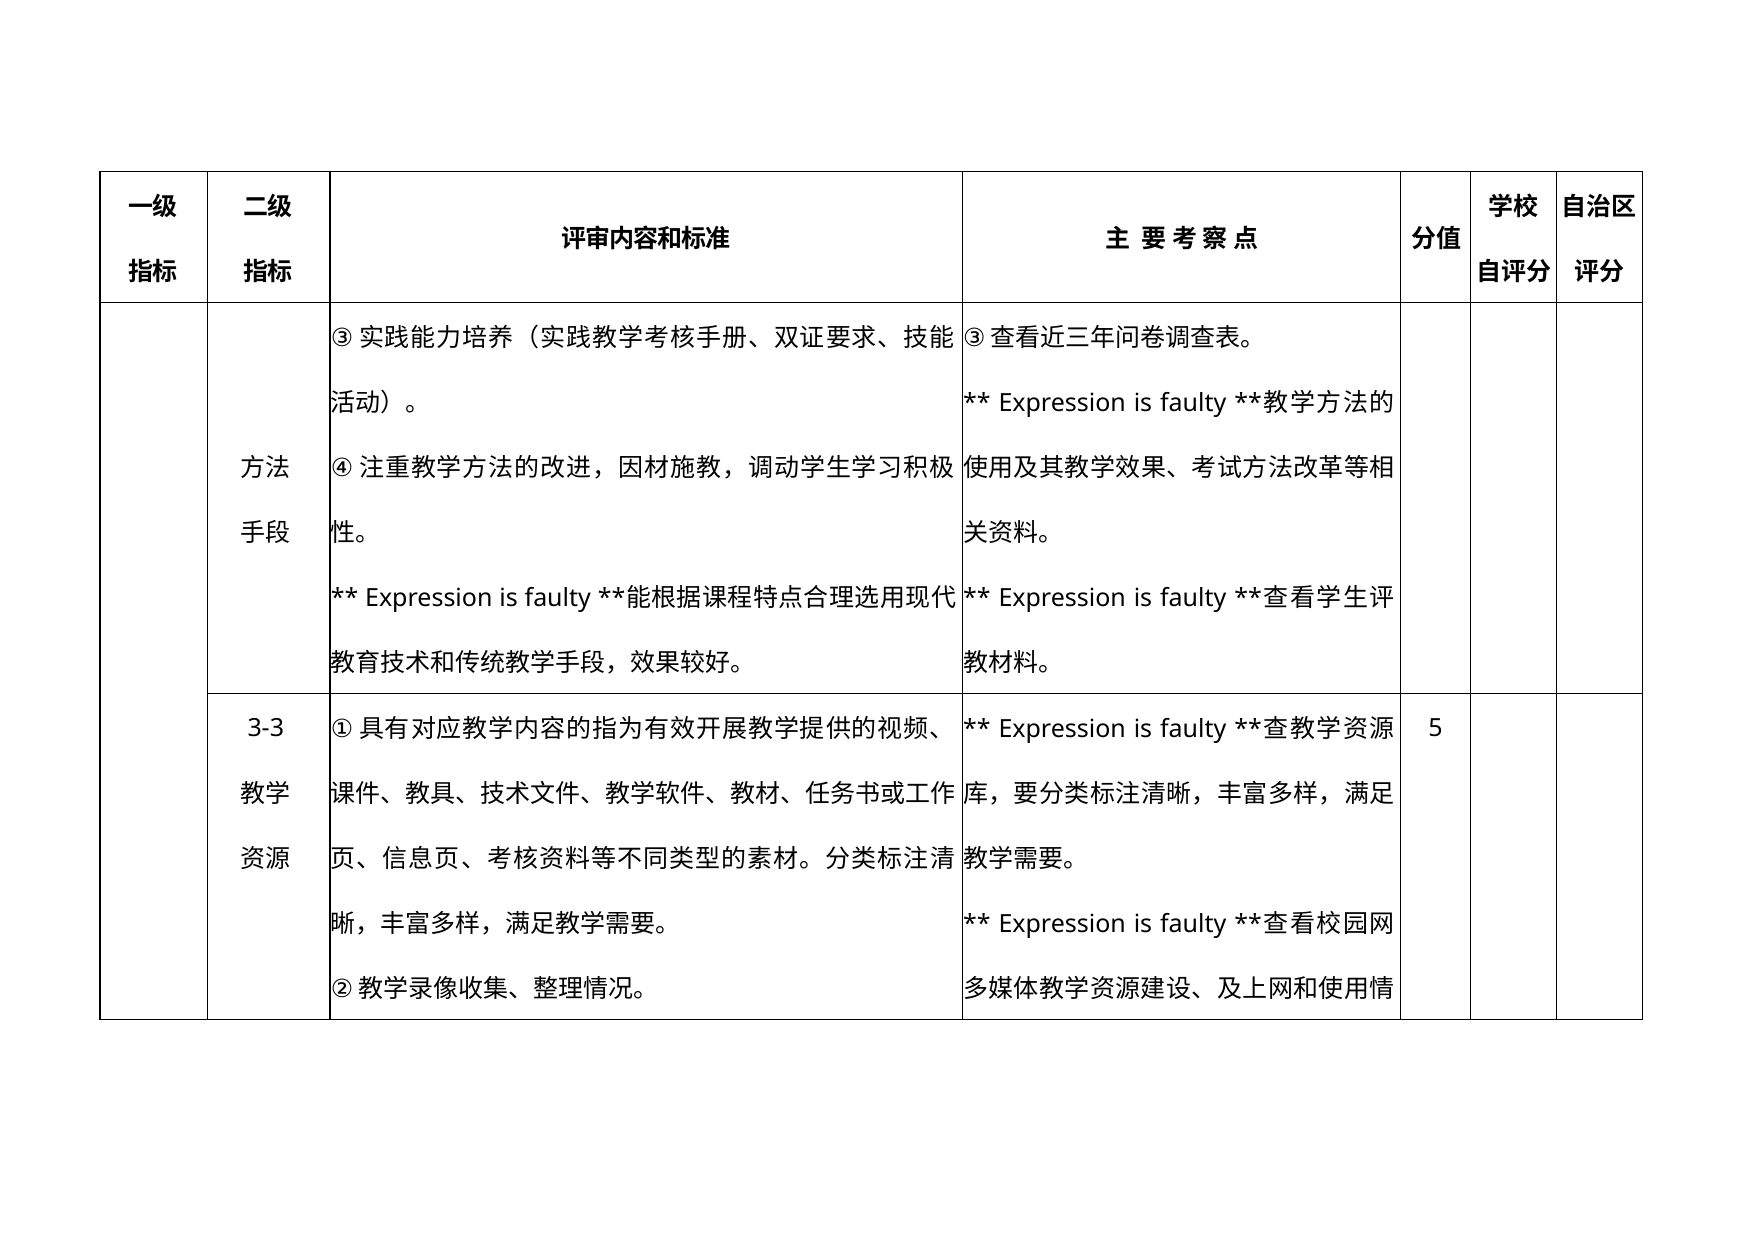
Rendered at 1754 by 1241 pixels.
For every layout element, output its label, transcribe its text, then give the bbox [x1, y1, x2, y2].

table_header 学校 自评分 [1471, 172, 1556, 302]
table_header 评审内容和标准 [331, 172, 962, 302]
table_cell [1471, 303, 1556, 693]
table_cell 3-2 教学 方法 手段 [208, 303, 329, 693]
table_cell 3-3 教学 资源 [208, 694, 329, 1019]
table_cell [963, 303, 1400, 693]
table_header 自治区 评分 [1557, 172, 1642, 302]
table_cell [1557, 303, 1642, 693]
table_header 分值 [1401, 172, 1470, 302]
table_cell 5 [1401, 303, 1470, 693]
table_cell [331, 694, 962, 1019]
table_header 二级 指标 [208, 172, 329, 302]
table_header 一级 指标 [101, 172, 207, 302]
table_cell [1471, 694, 1556, 1019]
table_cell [331, 303, 962, 693]
table_cell [1557, 694, 1642, 1019]
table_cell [963, 694, 1400, 1019]
table_header 主 要 考 察 点 [963, 172, 1400, 302]
table_cell 5 [1401, 694, 1470, 1019]
